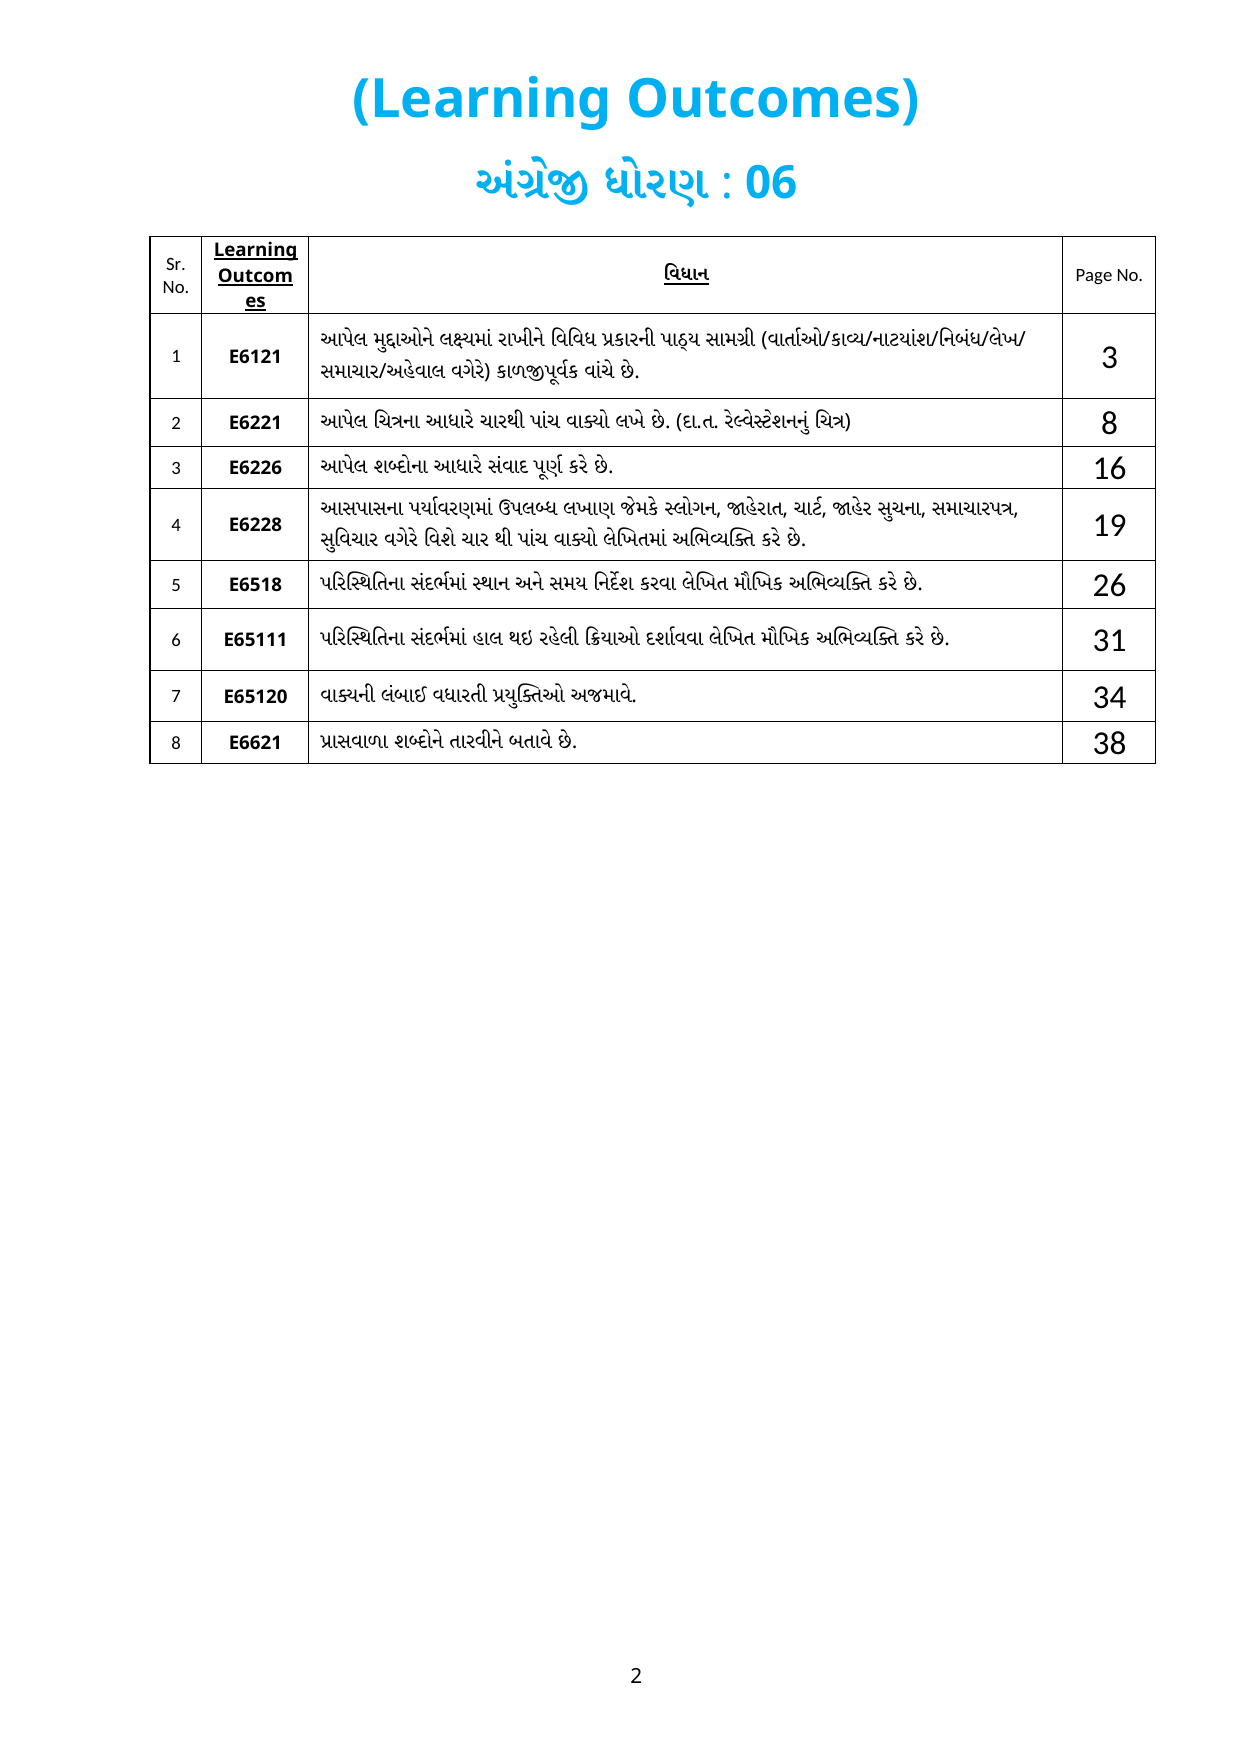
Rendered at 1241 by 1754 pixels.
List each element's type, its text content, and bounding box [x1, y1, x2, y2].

table_cell આપેલ શબ્દોના આધારે સંવાદ પૂર્ણ કરે છે. [309, 447, 1062, 488]
table_cell આસપાસના પર્યાવરણમાં ઉપલબ્ધ લખાણ જેમકે સ્લોગન, જાહેરાત, ચાર્ટ, જાહેર સુચના, સમાચારપત્ર, સુવિચાર વગેરે વિશે ચાર થી પાંચ વાક્યો લેખિતમાં અભિવ્યક્તિ કરે છે. [309, 489, 1062, 560]
table_cell 1 [151, 314, 201, 398]
table_cell 5 [151, 561, 201, 607]
table_cell આપેલ મુદ્દાઓને લક્ષ્યમાં રાખીને વિવિધ પ્રકારની પાઠ્ય સામગ્રી (વાર્તાઓ/કાવ્ય/નાટયાંશ/નિબંધ/લેખ/ સમાચાર/અહેવાલ વગેરે) કાળજીપૂર્વક વાંચે છે. [309, 314, 1062, 398]
table_cell 31 [1063, 609, 1155, 670]
table_cell 3 [1063, 314, 1155, 398]
table_cell વાક્યની લંબાઈ વધારતી પ્રયુક્તિઓ અજમાવે. [309, 671, 1062, 721]
table_cell 19 [1063, 489, 1155, 560]
table_header Page No. [1063, 237, 1155, 313]
table_cell E6221 [202, 399, 308, 446]
table_cell 3 [151, 447, 201, 488]
table_cell 6 [151, 609, 201, 670]
table_cell E6121 [202, 314, 308, 398]
table_cell આપેલ ચિત્રના આધારે ચારથી પાંચ વાક્યો લખે છે. (દા.ત. રેલ્વેસ્ટેશનનું ચિત્ર) [309, 399, 1062, 446]
text (Learning Outcomes) [150, 59, 1122, 133]
table_header વિધાન [309, 237, 1062, 313]
table_cell પ્રાસવાળા શબ્દોને તારવીને બતાવે છે. [309, 722, 1062, 763]
table_cell 16 [1063, 447, 1155, 488]
table_cell 2 [151, 399, 201, 446]
text અંગ્રેજી ધોરણ : 06 [150, 149, 1122, 219]
table_cell E6226 [202, 447, 308, 488]
table_cell E6228 [202, 489, 308, 560]
table_cell 8 [151, 722, 201, 763]
table_cell 34 [1063, 671, 1155, 721]
table_cell E6518 [202, 561, 308, 607]
table_cell 7 [151, 671, 201, 721]
table_header Sr. No. [151, 237, 201, 313]
table_cell પરિસ્થિતિના સંદર્ભમાં હાલ થઇ રહેલી ક્રિયાઓ દર્શાવવા લેખિત મૌખિક અભિવ્યક્તિ કરે છે. [309, 609, 1062, 670]
table_cell E6621 [202, 722, 308, 763]
table_cell 4 [151, 489, 201, 560]
table_cell પરિસ્થિતિના સંદર્ભમાં સ્થાન અને સમય નિર્દેશ કરવા લેખિત મૌખિક અભિવ્યક્તિ કરે છે. [309, 561, 1062, 607]
table_cell 8 [1063, 399, 1155, 446]
table_cell E65120 [202, 671, 308, 721]
table_cell 38 [1063, 722, 1155, 763]
table_cell E65111 [202, 609, 308, 670]
table_header Learning Outcomes [202, 237, 308, 313]
table_cell 26 [1063, 561, 1155, 607]
